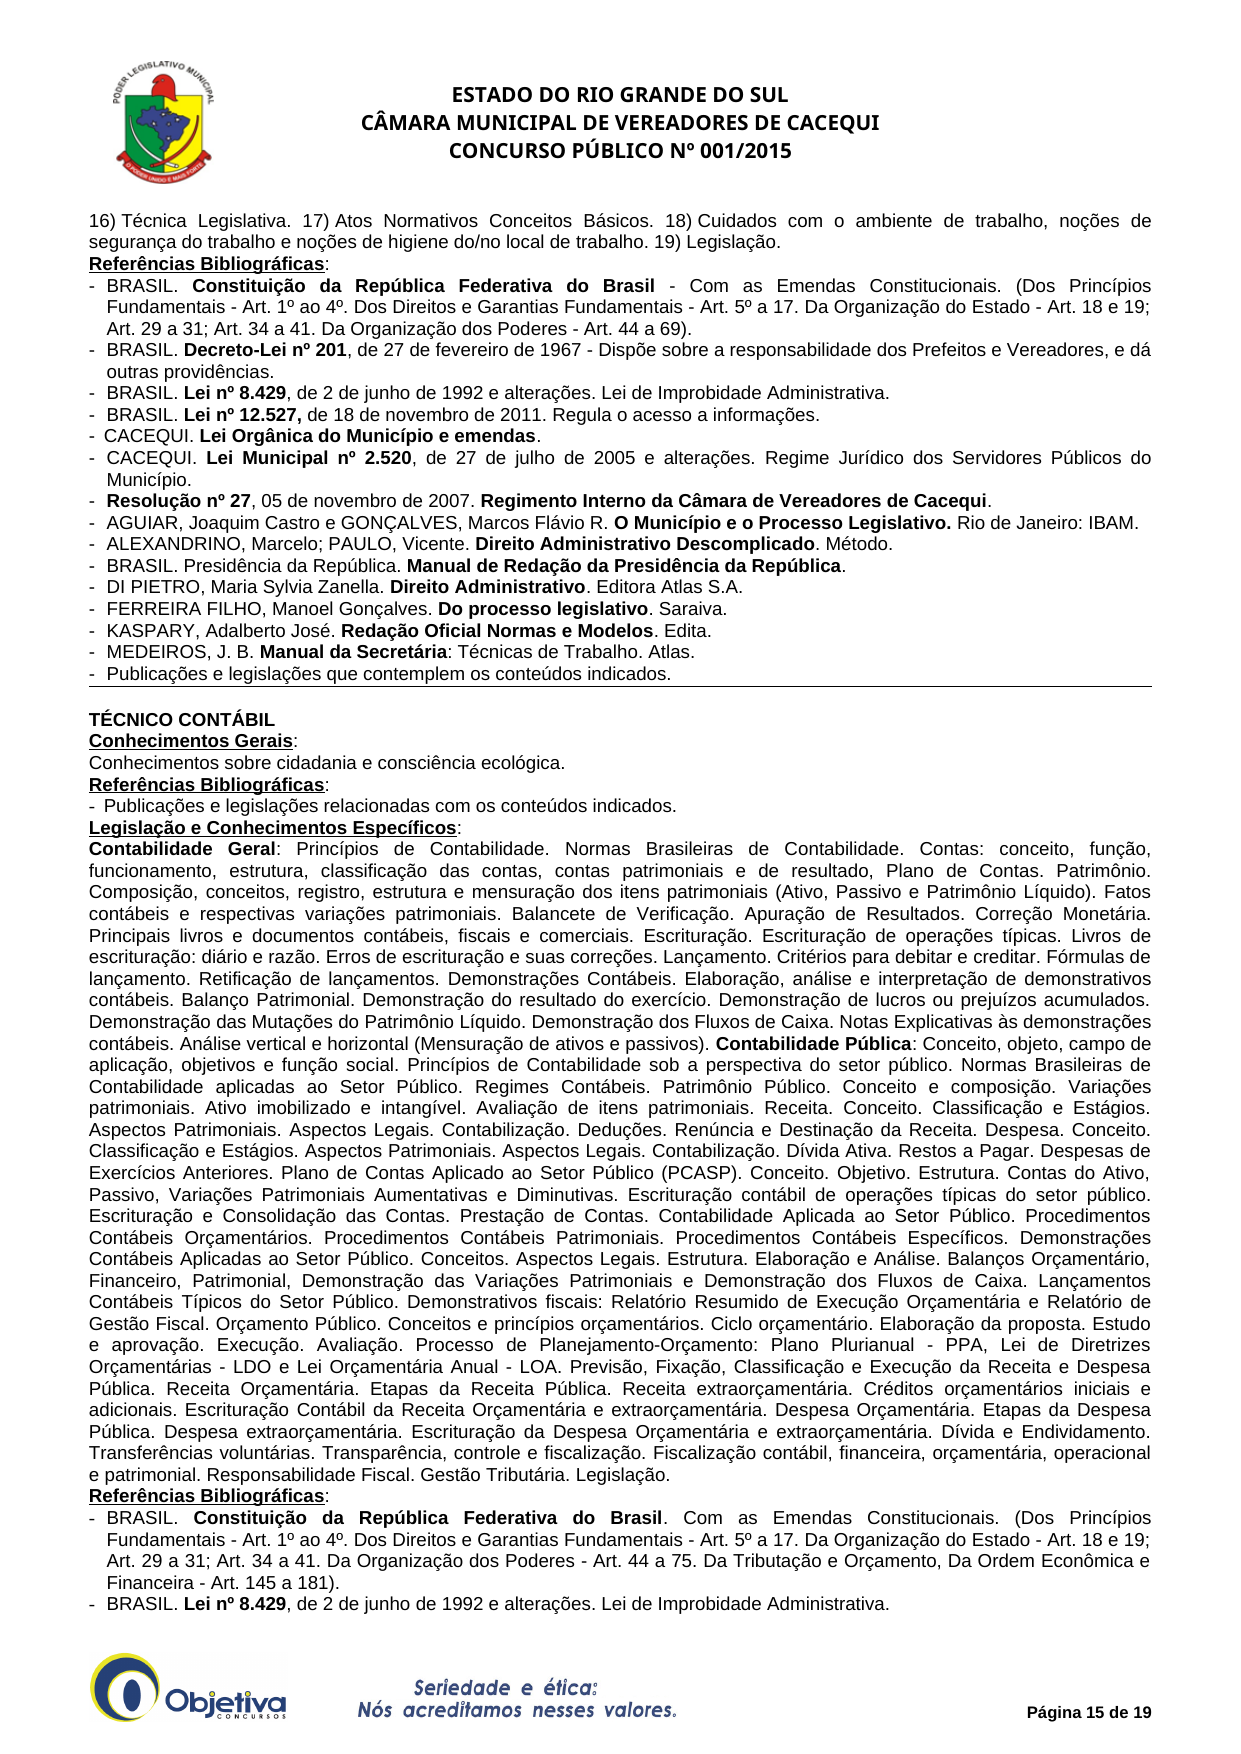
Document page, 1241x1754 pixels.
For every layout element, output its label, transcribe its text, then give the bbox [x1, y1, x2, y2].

list BRASIL. Decreto-Lei nº 201, de 27 de fevereiro de 1967 - Dispõe sobre a responsabilidade dos Prefeitos e Vereadores, e dá outras providências. [89, 339, 1152, 382]
list FERREIRA FILHO, Manoel Gonçalves. Do processo legislativo. Saraiva. [89, 598, 1152, 619]
list AGUIAR, Joaquim Castro e GONÇALVES, Marcos Flávio R. O Município e o Processo Legislativo. Rio de Janeiro: IBAM. [89, 512, 1152, 533]
text Conhecimentos Gerais: [89, 730, 1152, 752]
list MEDEIROS, J. B. Manual da Secretária: Técnicas de Trabalho. Atlas. [89, 641, 1152, 662]
list BRASIL. Constituição da República Federativa do Brasil - Com as Emendas Constitucionais. (Dos Princípios Fundamentais - Art. 1º ao 4º. Dos Direitos e Garantias Fundamentais - Art. 5º a 17. Da Organização do Estado - Art. 18 e 19; Art. 29 a 31; Art. 34 a 41. Da Organização dos Poderes - Art. 44 a 69). [89, 274, 1152, 339]
text Referências Bibliográficas: [89, 253, 1152, 274]
list Publicações e legislações que contemplem os conteúdos indicados. [89, 662, 1152, 686]
list DI PIETRO, Maria Sylvia Zanella. Direito Administrativo. Editora Atlas S.A. [89, 576, 1152, 598]
list BRASIL. Constituição da República Federativa do Brasil. Com as Emendas Constitucionais. (Dos Princípios Fundamentais - Art. 1º ao 4º. Dos Direitos e Garantias Fundamentais - Art. 5º a 17. Da Organização do Estado - Art. 18 e 19; Art. 31; Art. 34 a 41. Da Organização dos Poderes - Art. 75. Da Tributação e Orçamento, Da Ordem Econômica e Financeira - Art. 181). [89, 1507, 1152, 1593]
list BRASIL. Lei nº 8.429, de 2 de junho de 1992 e alterações. Lei de Improbidade Administrativa. [89, 1593, 1152, 1615]
list BRASIL. Lei nº 12.527, de 18 de novembro de 2011. Regula o acesso a informações. [89, 404, 1152, 425]
list cacequi. Lei Municipal nº 2.520, de 27 de julho de 2005 e alterações. Regime Jurídico dos Servidores Públicos do Município. [89, 447, 1152, 490]
list BRASIL. Lei nº 8.429, de 2 de junho de 1992 e alterações. Lei de Improbidade Administrativa. [89, 382, 1152, 404]
list Publicações e legislações relacionadas com os conteúdos indicados. [89, 795, 1152, 817]
text Contabilidade Geral: Princípios de Contabilidade. Normas Brasileiras de Contabilidade. Contas: conceito, função, funcionamento, estrutura, classificação das contas, contas patrimoniais e de resultado, Plano de Contas. Patrimônio. Composição, conceitos, registro, estrutura e mensuração dos itens patrimoniais (Ativo, Passivo e Patrimônio Líquido). Fatos contábeis e respectivas variações patrimoniais. Balancete de Verificação. Apuração de Resultados. Correção Monetária. Principais livros e documentos contábeis, fiscais e comerciais. Escrituração. Escrituração de operações típicas. Livros de escrituração: diário e razão. Erros de escrituração e suas correções. Lançamento. Critérios para debitar e creditar. Fórmulas de lançamento. Retificação de lançamentos. Demonstrações Contábeis. Elaboração, análise e interpretação de demonstrativos contábeis. Balanço Patrimonial. Demonstração do resultado do exercício. Demonstração de lucros ou prejuízos acumulados. Demonstração das Mutações do Patrimônio Líquido. Demonstração dos Fluxos de Caixa. Notas Explicativas às demonstrações contábeis. Análise vertical e horizontal (Mensuração de ativos e passivos). Contabilidade Pública: Conceito, objeto, campo de aplicação, objetivos e função social. Princípios de Contabilidade sob a perspectiva do setor público. Normas Brasileiras de Contabilidade aplicadas ao Setor Público. Regimes Contábeis. Patrimônio Público. Conceito e composição. Variações patrimoniais. Ativo imobilizado e intangível. Avaliação de itens patrimoniais. Receita. Conceito. Classificação e Estágios. Aspectos Patrimoniais. Aspectos Legais. Contabilização. Deduções. Renúncia e Destinação da Receita. Despesa. Conceito. Classificação e Estágios. Aspectos Patrimoniais. Aspectos Legais. Contabilização. Dívida Ativa. Restos a Pagar. Despesas de Exercícios Anteriores. Plano de Contas Aplicado ao Setor Público (PCASP). Conceito. Objetivo. Estrutura. Contas do Ativo, Passivo, Variações Patrimoniais Aumentativas e Diminutivas. Escrituração contábil de operações típicas do setor público. Escrituração e Consolidação das Contas. Prestação de Contas. Contabilidade Aplicada ao Setor Público. Procedimentos Contábeis Orçamentários. Procedimentos Contábeis Patrimoniais. Procedimentos Contábeis Específicos. Demonstrações Contábeis Aplicadas ao Setor Público. Conceitos. Aspectos Legais. Estrutura. Elaboração e Análise. Balanços Orçamentário, Financeiro, Patrimonial, Demonstração das Variações Patrimoniais e Demonstração dos Fluxos de Caixa. Lançamentos Contábeis Típicos do Setor Público. Demonstrativos fiscais: Relatório Resumido de Execução Orçamentária e Relatório de Gestão Fiscal. Orçamento Público. Conceitos e princípios orçamentários. Ciclo orçamentário. Elaboração da proposta. Estudo e aprovação. Execução. Avaliação. Processo de Planejamento-Orçamento: Plano Plurianual - PPA, Lei de Diretrizes Orçamentárias - LDO e Lei Orçamentária Anual - LOA. Previsão, Fixação, Classificação e Execução da Receita e Despesa Pública. Receita Orçamentária. Etapas da Receita Pública. Receita extraorçamentária. Créditos orçamentários iniciais e adicionais. Escrituração Contábil da Receita Orçamentária e extraorçamentária. Despesa Orçamentária. Etapas da Despesa Pública. Despesa extraorçamentária. Escrituração da Despesa Orçamentária e extraorçamentária. Dívida e Endividamento. Transferências voluntárias. Transparência, controle e fiscalização. Fiscalização contábil, financeira, orçamentária, operacional e patrimonial. Responsabilidade Fiscal. Gestão Tributária. Legislação. [89, 838, 1152, 1485]
list BRASIL. Presidência da República. Manual de Redação da Presidência da República. [89, 555, 1152, 576]
text Referências Bibliográficas: [89, 773, 1152, 795]
list ALEXANDRINO, Marcelo; PAULO, Vicente. Direito Administrativo Descomplicado. Método. [89, 533, 1152, 555]
picture [355, 1675, 681, 1722]
list cacequi. Lei Orgânica do Município e emendas. [89, 425, 1152, 447]
text Referências Bibliográficas: [89, 1485, 1152, 1507]
list Resolução nº 27, 05 de novembro de 2007. Regimento Interno da Câmara de Vereadores de Cacequi. [89, 490, 1152, 512]
text Conhecimentos sobre cidadania e consciência ecológica. [89, 752, 1152, 773]
text TÉCNICO CONTÁBIL [89, 709, 1152, 730]
text Legislação e Conhecimentos Específicos: [89, 817, 1152, 838]
list KASPARY, Adalberto José. Redação Oficial Normas e Modelos. Edita. [89, 619, 1152, 641]
picture [111, 59, 216, 186]
